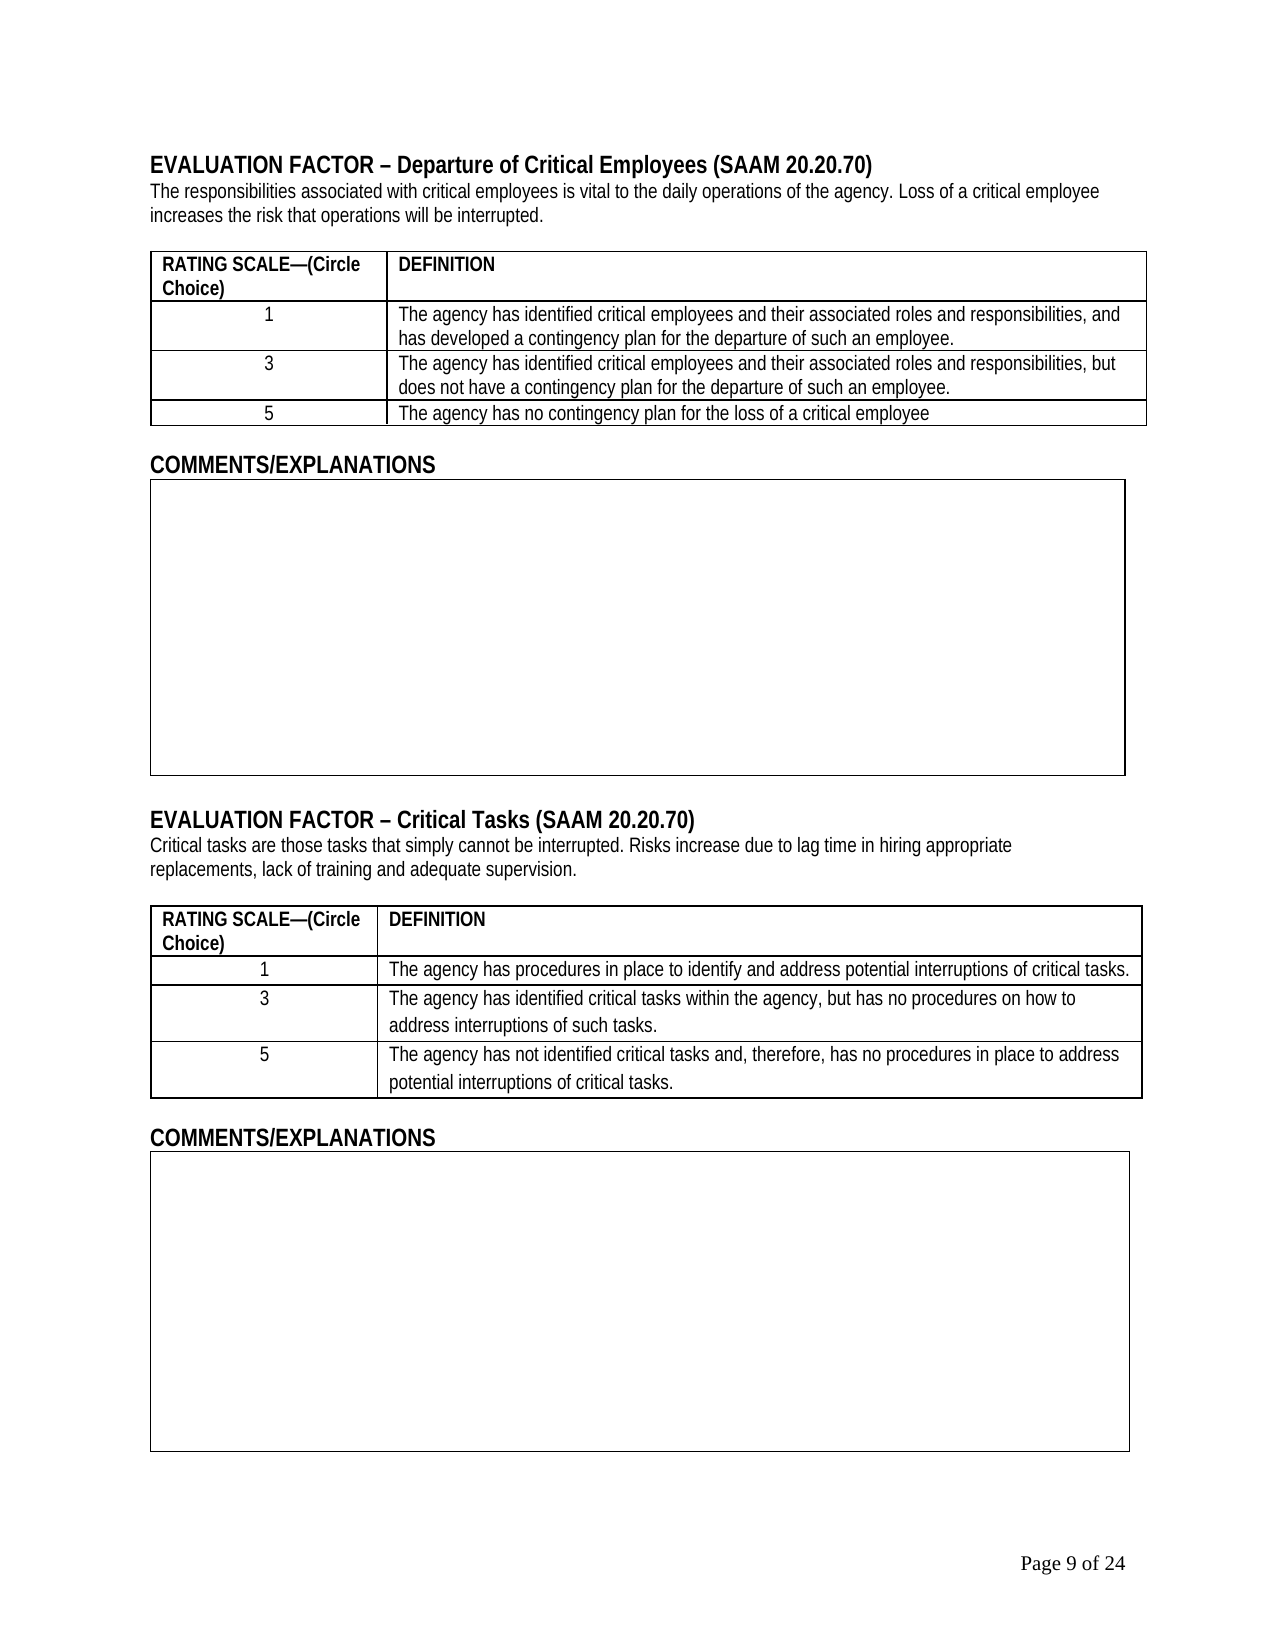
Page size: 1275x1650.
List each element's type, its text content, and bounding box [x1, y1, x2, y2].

text EVALUATION FACTOR – Departure of Critical Employees (SAAM 20.20.70) [150, 150, 1125, 179]
text The responsibilities associated with critical employees is vital to the daily operations of the agency. Loss of a critical employee increases the risk that operations will be interrupted. [150, 179, 1125, 227]
table_cell The agency has identified critical employees and their associated roles and responsibilities, but does not have a contingency plan for the departure of such an employee. [388, 351, 1146, 399]
text COMMENTS/EXPLANATIONS [150, 1123, 1125, 1151]
table_cell 5 [152, 401, 386, 424]
table_header RATING SCALE—(Circle Choice) [152, 907, 377, 955]
table_cell 1 [152, 302, 386, 349]
table_cell The agency has not identified critical tasks and, therefore, has no procedures in place to address potential interruptions of critical tasks. [378, 1042, 1141, 1097]
table_cell 3 [152, 986, 377, 1041]
table_header RATING SCALE—(Circle Choice) [152, 252, 386, 300]
table_header [151, 480, 1124, 775]
table_header DEFINITION [378, 907, 1141, 955]
table_cell The agency has identified critical tasks within the agency, but has no procedures on how to address interruptions of such tasks. [378, 986, 1141, 1041]
table_cell 1 [152, 957, 377, 984]
table_cell The agency has procedures in place to identify and address potential interruptions of critical tasks. [378, 957, 1141, 984]
text Critical tasks are those tasks that simply cannot be interrupted. Risks increase due to lag time in hiring appropriate replacements, lack of training and adequate supervision. [150, 833, 1125, 881]
table_header DEFINITION [388, 252, 1146, 300]
table_cell The agency has no contingency plan for the loss of a critical employee [388, 401, 1146, 424]
text COMMENTS/EXPLANATIONS [150, 450, 1125, 479]
table_cell The agency has identified critical employees and their associated roles and responsibilities, and has developed a contingency plan for the departure of such an employee. [388, 302, 1146, 349]
table_cell 3 [152, 351, 386, 399]
table_header [151, 1152, 1129, 1451]
text EVALUATION FACTOR – Critical Tasks (SAAM 20.20.70) [150, 805, 1136, 833]
table_cell 5 [152, 1042, 377, 1097]
